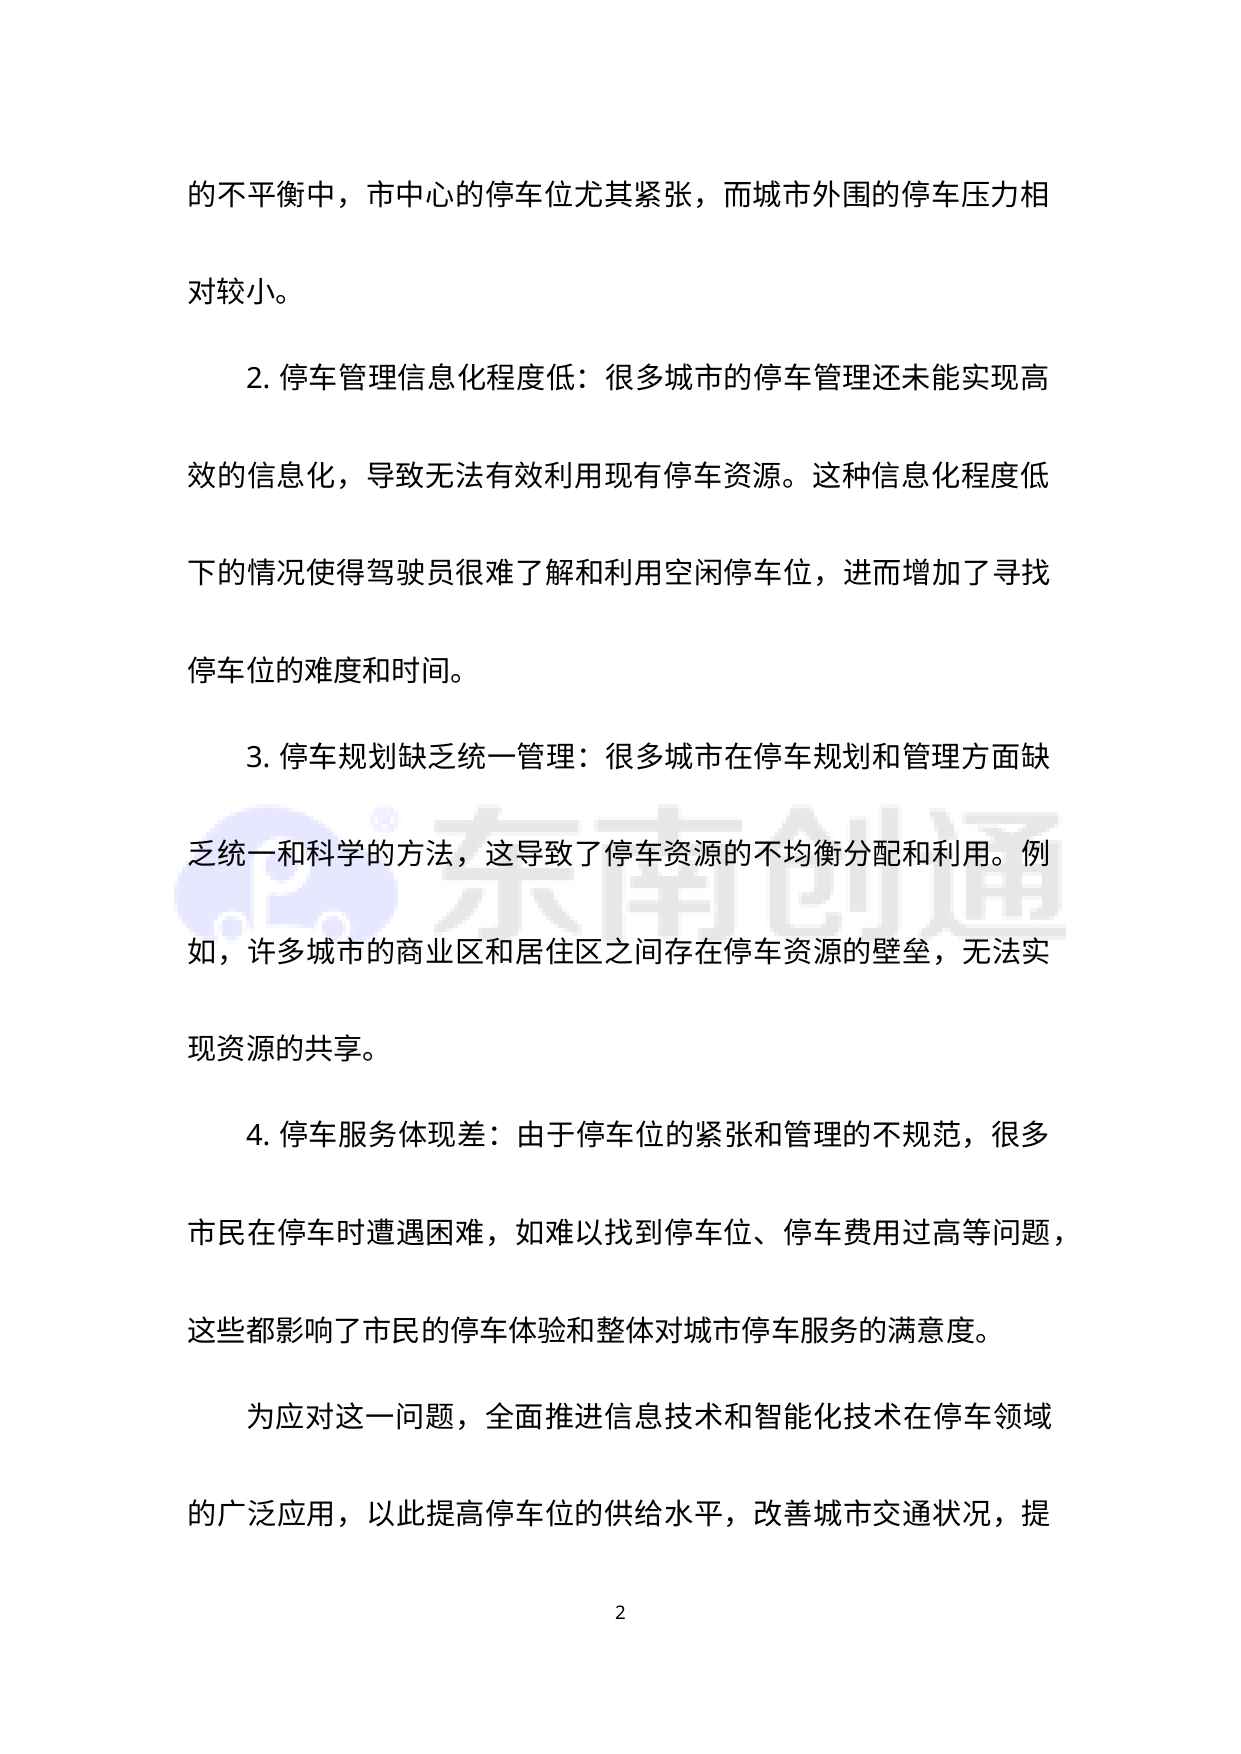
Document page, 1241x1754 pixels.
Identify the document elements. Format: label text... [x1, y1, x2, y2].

text 4. 停车服务体现差：由于停车位的紧张和管理的不规范，很多市民在停车时遭遇困难，如难以找到停车位、停车费用过高等问题，这些都影响了市民的停车体验和整体对城市停车服务的满意度。 [187, 1101, 1053, 1361]
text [187, 1382, 1053, 1544]
text 3. 停车规划缺乏统一管理：很多城市在停车规划和管理方面缺乏统一和科学的方法，这导致了停车资源的不均衡分配和利用。例如，许多城市的商业区和居住区之间存在停车资源的壁垒，无法实现资源的共享。 [187, 722, 1053, 1079]
text 2. 停车管理信息化程度低：很多城市的停车管理还未能实现高效的信息化，导致无法有效利用现有停车资源。这种信息化程度低下的情况使得驾驶员很难了解和利用空闲停车位，进而增加了寻找停车位的难度和时间。 [187, 343, 1053, 701]
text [187, 160, 1053, 322]
